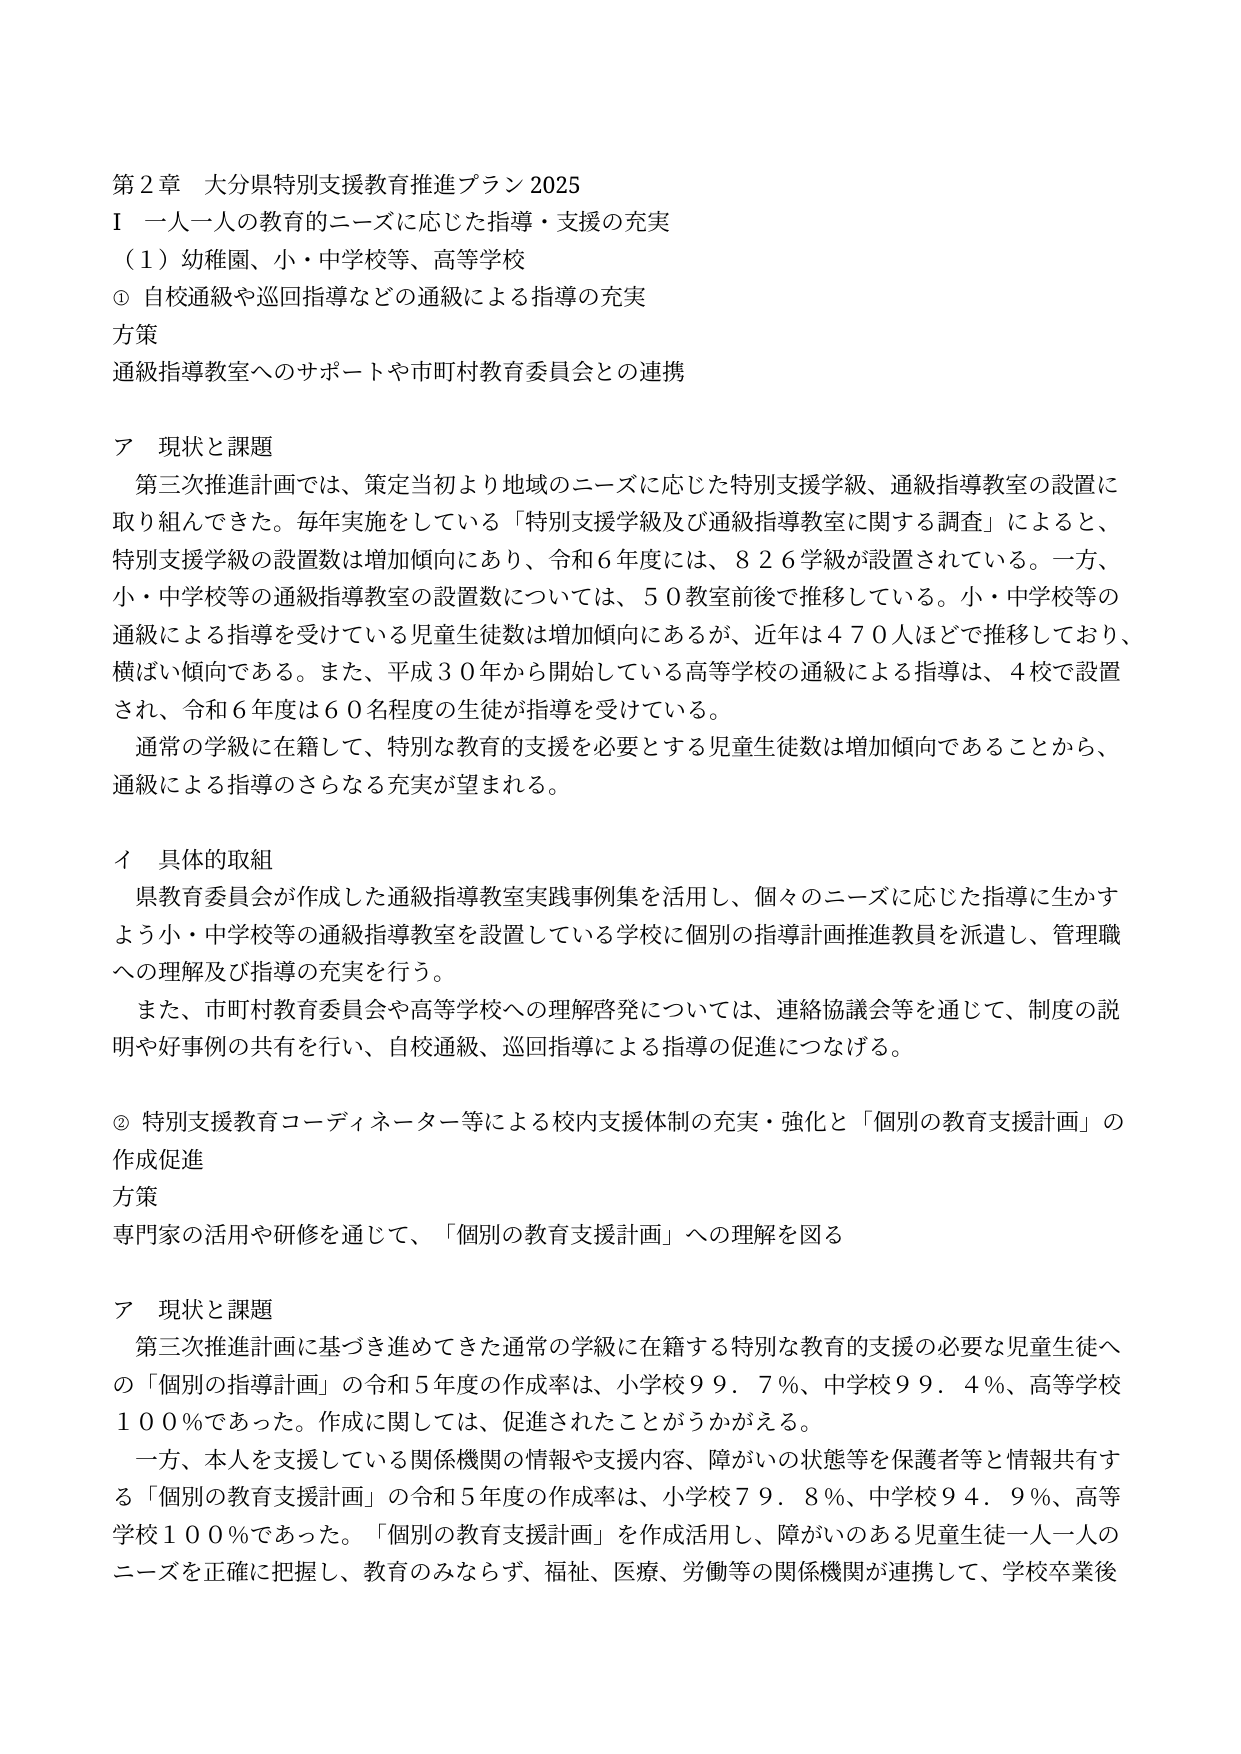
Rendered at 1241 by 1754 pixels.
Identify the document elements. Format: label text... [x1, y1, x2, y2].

text ① 自校通級や巡回指導などの通級による指導の充実 [112, 277, 1128, 314]
text 方策 [112, 1177, 1128, 1214]
text Ⅰ 一人一人の教育的ニーズに応じた指導・支援の充実 [112, 202, 1128, 239]
text 通常の学級に在籍して、特別な教育的支援を必要とする児童生徒数は増加傾向であることから、通級による指導のさらなる充実が望まれる。 [112, 727, 1128, 802]
text 第三次推進計画に基づき進めてきた通常の学級に在籍する特別な教育的支援の必要な児童生徒への「個別の指導計画」の令和５年度の作成率は、小学校９９．７％、中学校９９．４％、高等学校１００％であった。作成に関しては、促進されたことがうかがえる。 [112, 1327, 1128, 1439]
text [112, 1439, 1128, 1589]
text 専門家の活用や研修を通じて、「個別の教育支援計画」への理解を図る [112, 1214, 1128, 1252]
text 第三次推進計画では、策定当初より地域のニーズに応じた特別支援学級、通級指導教室の設置に取り組んできた。毎年実施をしている「特別支援学級及び通級指導教室に関する調査」によると、特別支援学級の設置数は増加傾向にあり、令和６年度には、８２６学級が設置されている。一方、小・中学校等の通級指導教室の設置数については、５０教室前後で推移している。小・中学校等の通級による指導を受けている児童生徒数は増加傾向にあるが、近年は４７０人ほどで推移しており、横ばい傾向である。また、平成３０年から開始している高等学校の通級による指導は、４校で設置され、令和６年度は６０名程度の生徒が指導を受けている。 [112, 464, 1128, 727]
text 方策 [112, 314, 1128, 352]
text ア 現状と課題 [112, 427, 1128, 464]
text イ 具体的取組 [112, 839, 1128, 877]
text 県教育委員会が作成した通級指導教室実践事例集を活用し、個々のニーズに応じた指導に生かすよう小・中学校等の通級指導教室を設置している学校に個別の指導計画推進教員を派遣し、管理職への理解及び指導の充実を行う。 [112, 877, 1128, 989]
text 通級指導教室へのサポートや市町村教育委員会との連携 [112, 352, 1128, 389]
text ② 特別支援教育コーディネーター等による校内支援体制の充実・強化と「個別の教育支援計画」の作成促進 [112, 1102, 1128, 1177]
text 第２章 大分県特別支援教育推進プラン2025 [112, 164, 1128, 202]
text ア 現状と課題 [112, 1289, 1128, 1327]
text （１）幼稚園、小・中学校等、高等学校 [112, 239, 1128, 277]
text また、市町村教育委員会や高等学校への理解啓発については、連絡協議会等を通じて、制度の説明や好事例の共有を行い、自校通級、巡回指導による指導の促進につなげる。 [112, 989, 1128, 1064]
